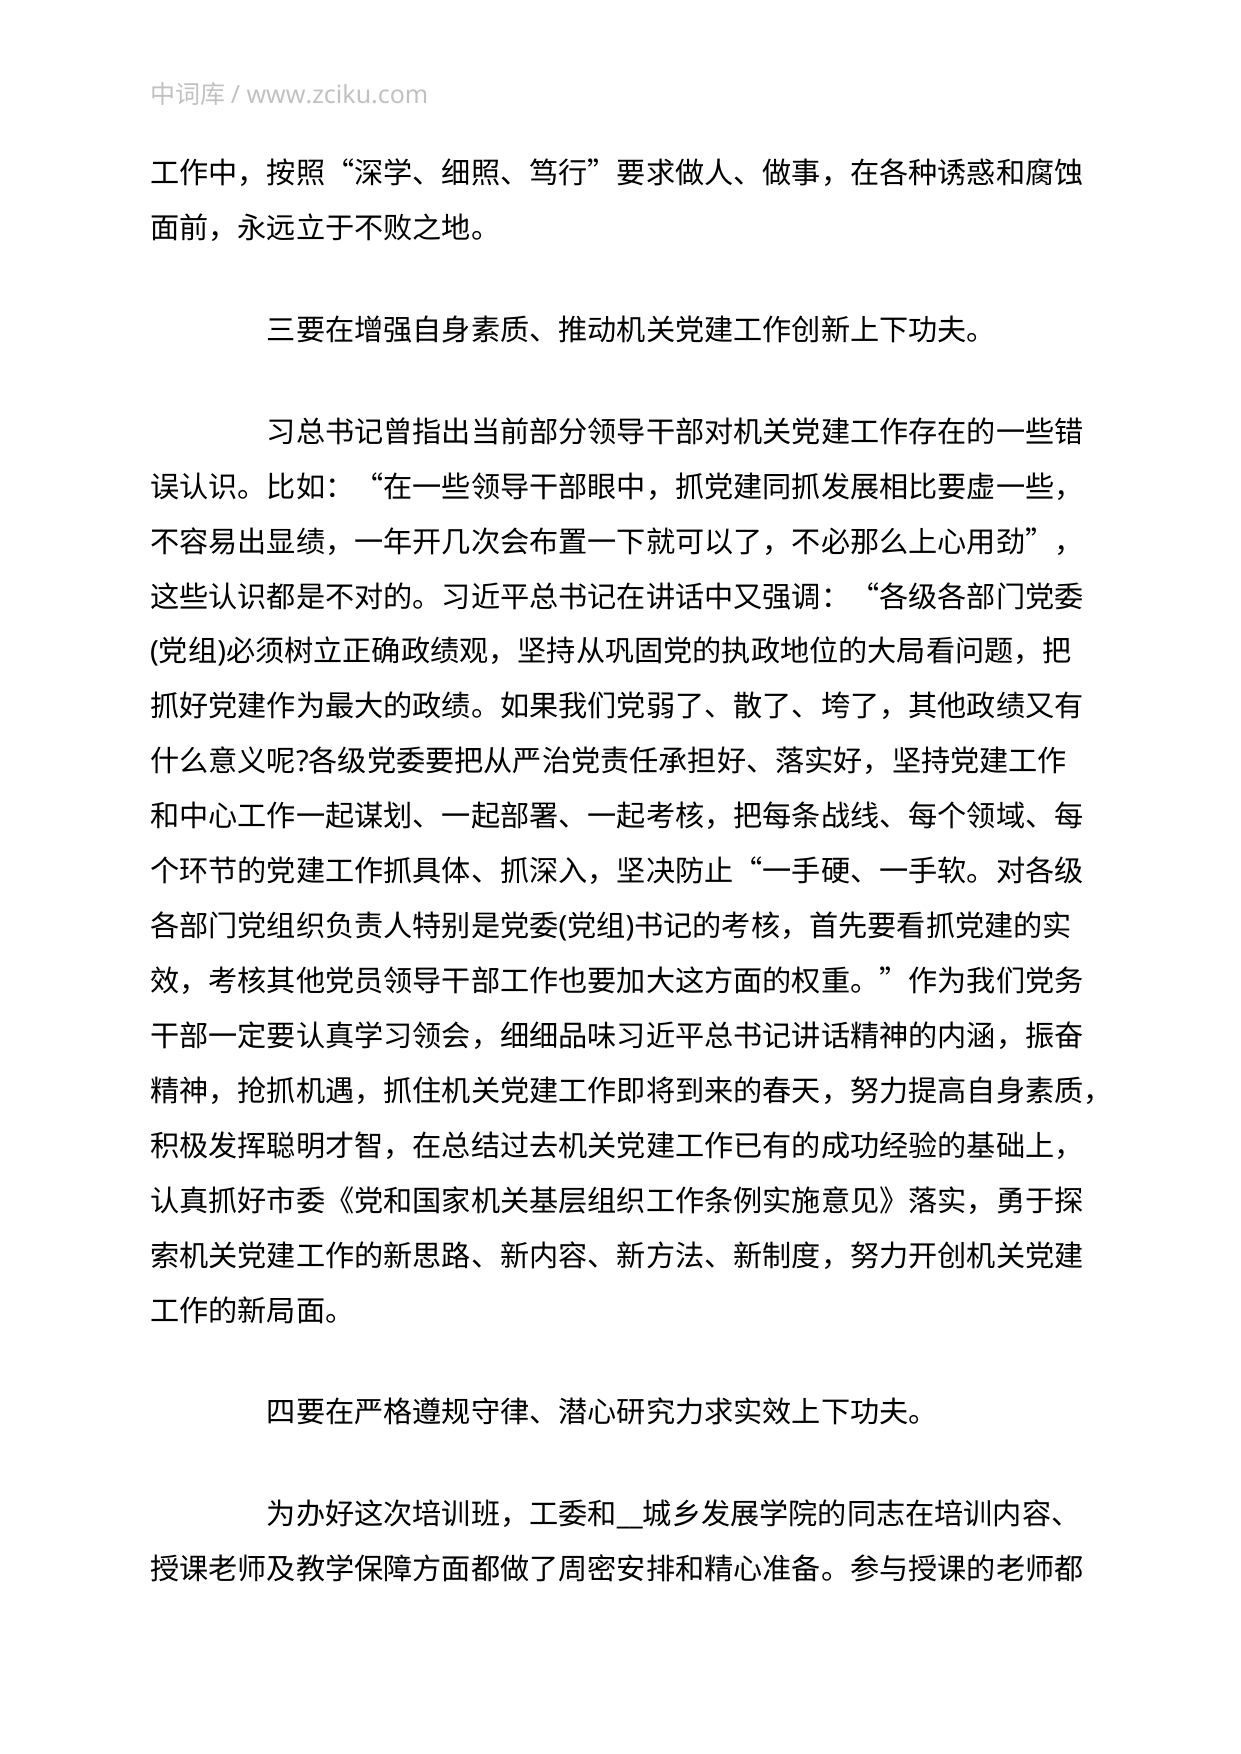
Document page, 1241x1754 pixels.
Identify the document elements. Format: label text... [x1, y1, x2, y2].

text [150, 150, 1090, 247]
text 习总书记曾指出当前部分领导干部对机关党建工作存在的一些错误认识。比如：“在一些领导干部眼中，抓党建同抓发展相比要虚一些，不容易出显绩，一年开几次会布置一下就可以了，不必那么上心用劲”，这些认识都是不对的。习近平总书记在讲话中又强调：“各级各部门党委(党组)必须树立正确政绩观，坚持从巩固党的执政地位的大局看问题，把抓好党建作为最大的政绩。如果我们党弱了、散了、垮了，其他政绩又有什么意义呢?各级党委要把从严治党责任承担好、落实好，坚持党建工作和中心工作一起谋划、一起部署、一起考核，把每条战线、每个领域、每个环节的党建工作抓具体、抓深入，坚决防止“一手硬、一手软。对各级各部门党组织负责人特别是党委(党组)书记的考核，首先要看抓党建的实效，考核其他党员领导干部工作也要加大这方面的权重。”作为我们党务干部一定要认真学习领会，细细品味习近平总书记讲话精神的内涵，振奋精神，抢抓机遇，抓住机关党建工作即将到来的春天，努力提高自身素质，积极发挥聪明才智，在总结过去机关党建工作已有的成功经验的基础上，认真抓好市委《党和国家机关基层组织工作条例实施意见》落实，勇于探索机关党建工作的新思路、新内容、新方法、新制度，努力开创机关党建工作的新局面。 [150, 408, 1090, 1329]
text 三要在增强自身素质、推动机关党建工作创新上下功夫。 [150, 307, 1090, 349]
text 四要在严格遵规守律、潜心研究力求实效上下功夫。 [150, 1389, 1090, 1431]
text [150, 1491, 1090, 1588]
